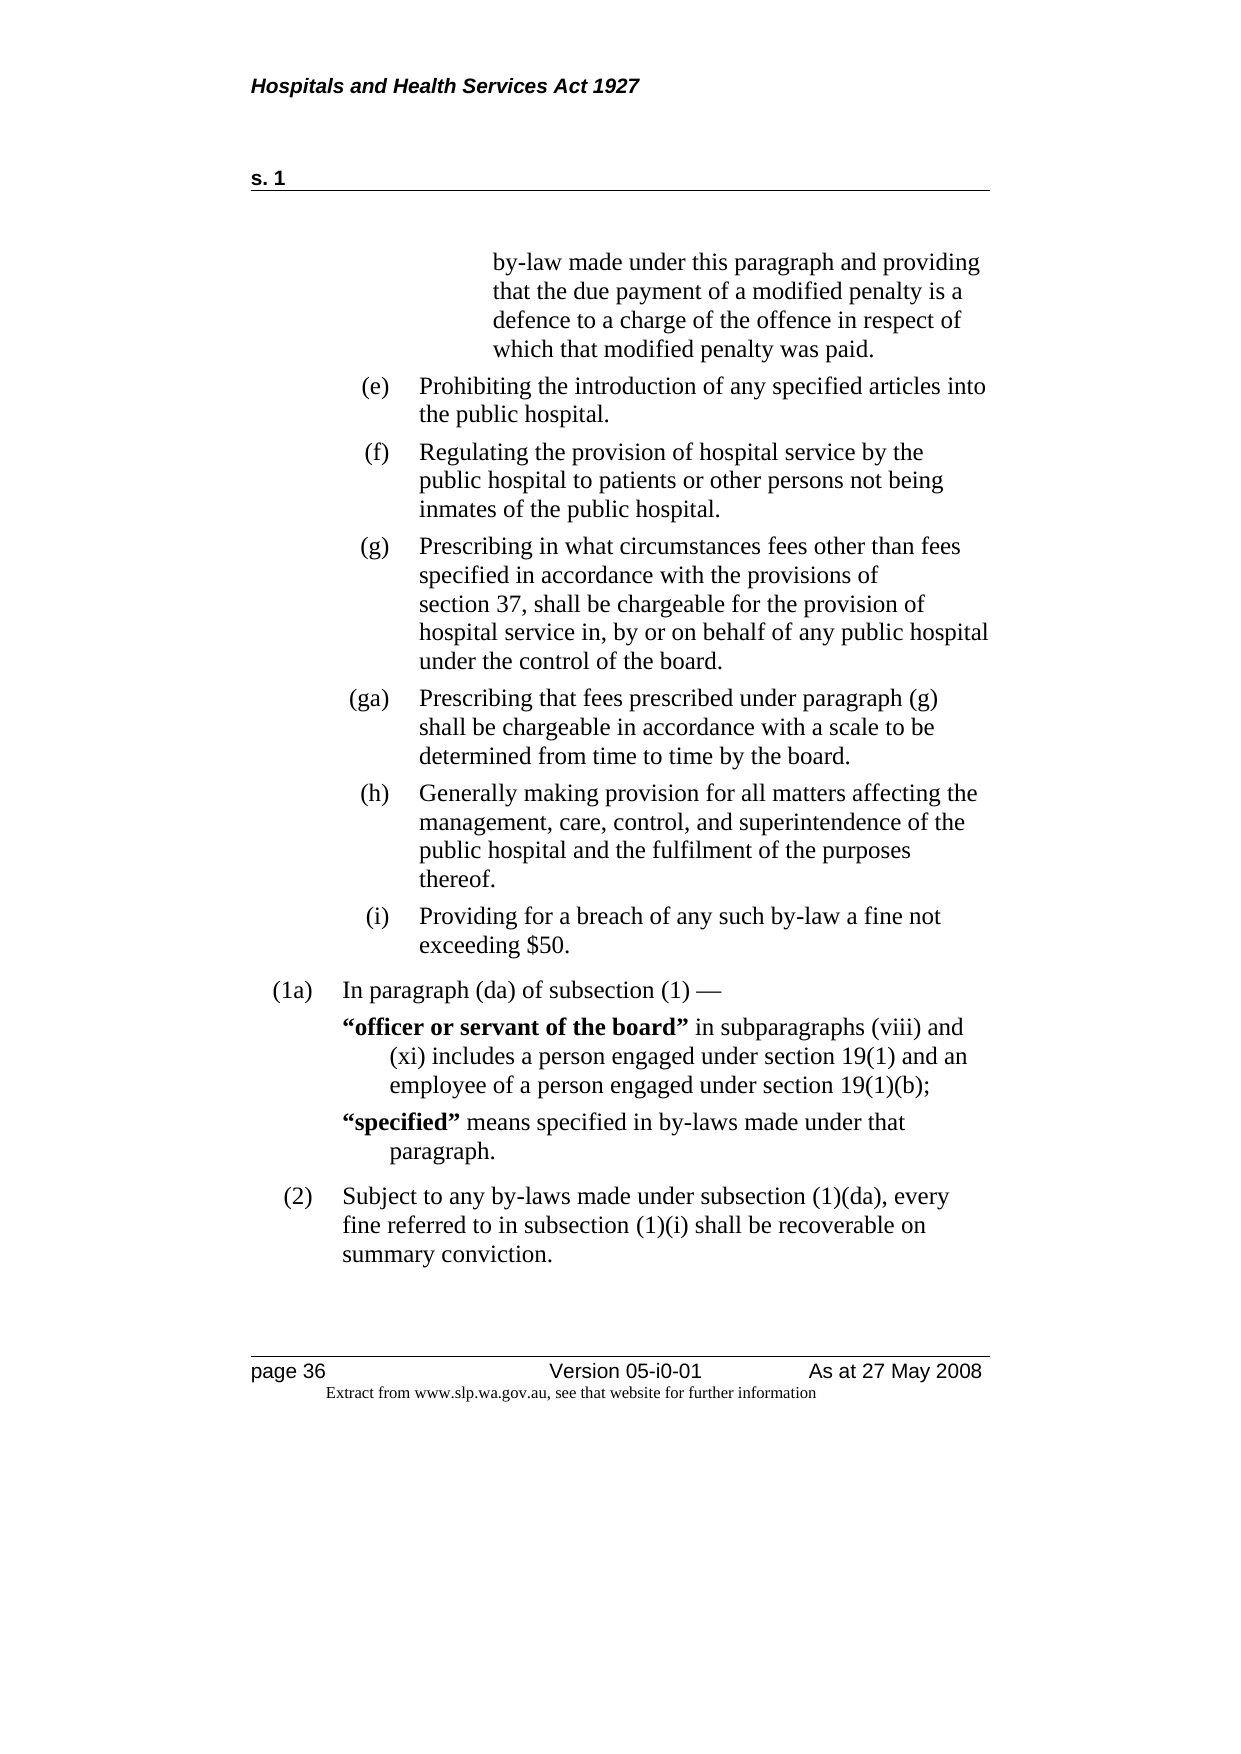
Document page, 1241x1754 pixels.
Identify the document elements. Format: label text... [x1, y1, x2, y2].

text (ga) Prescribing that fees prescribed under paragraph (g) shall be chargeable in accordance with a scale to be determined from time to time by the board. [251, 683, 990, 769]
text (e) Prohibiting the introduction of any specified articles into the public hospital. [251, 371, 990, 428]
text (i) Providing for a breach of any such by-law a fine not exceeding $50. [251, 901, 990, 959]
text (g) Prescribing in what circumstances fees other than fees specified in accordance with the provisions of section 37, shall be chargeable for the provision of hospital service in, by or on behalf of any public hospital under the control of the board. [251, 531, 990, 675]
text (1a) In paragraph (da) of subsection (1) — [251, 975, 990, 1004]
text “specified” means specified in by-laws made under that paragraph. [251, 1107, 990, 1164]
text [251, 247, 990, 362]
text “officer or servant of the board” in subparagraphs (viii) and (xi) includes a person engaged under section 19(1) and an employee of a person engaged under section 19(1)(b); [251, 1012, 990, 1099]
text (f) Regulating the provision of hospital service by the public hospital to patients or other persons not being inmates of the public hospital. [251, 437, 990, 523]
text (h) Generally making provision for all matters affecting the management, care, control, and superintendence of the public hospital and the fulfilment of the purposes thereof. [251, 778, 990, 893]
text (2) Subject to any by-laws made under subsection (1)(da), every fine referred to in subsection (1)(i) shall be recoverable on summary conviction. [251, 1181, 990, 1267]
